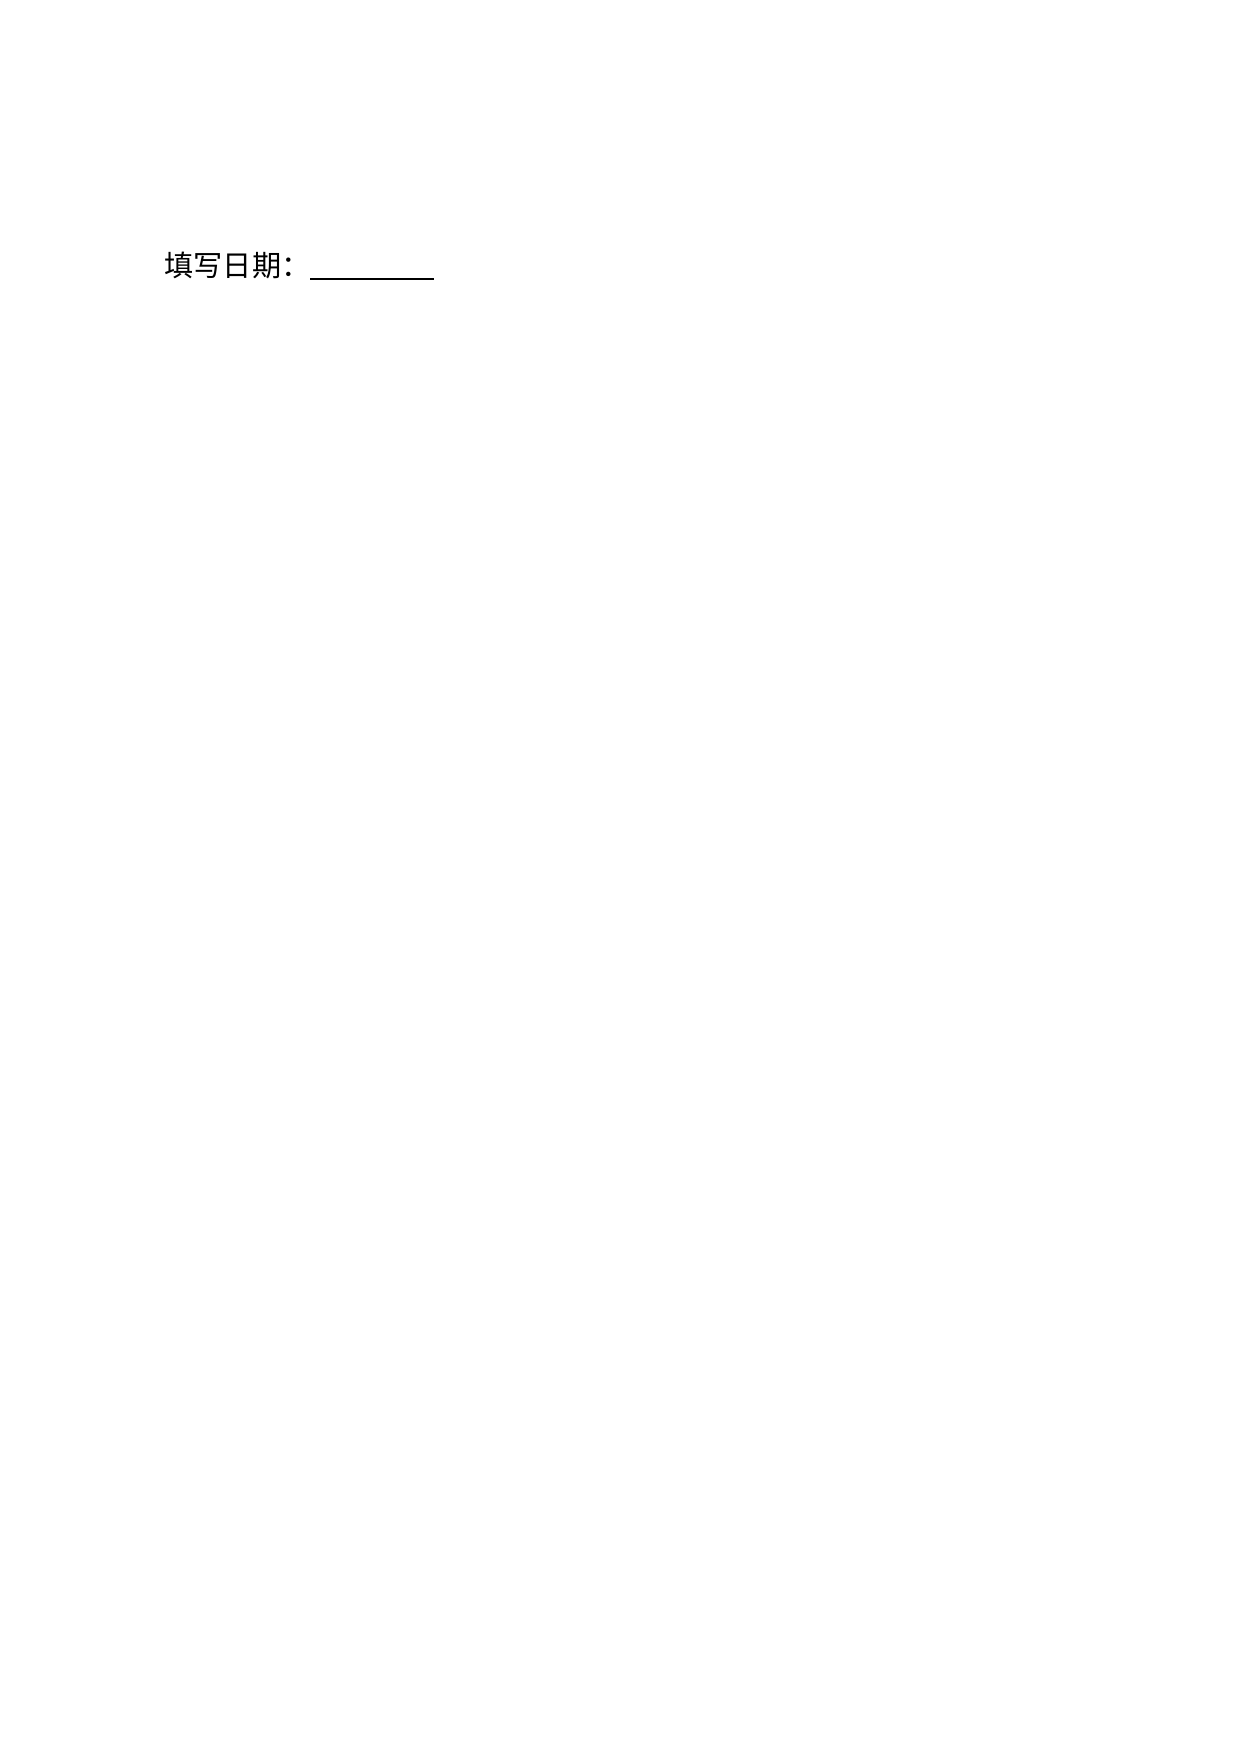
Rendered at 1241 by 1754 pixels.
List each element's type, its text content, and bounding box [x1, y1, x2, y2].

text 填写日期： [164, 231, 1083, 296]
